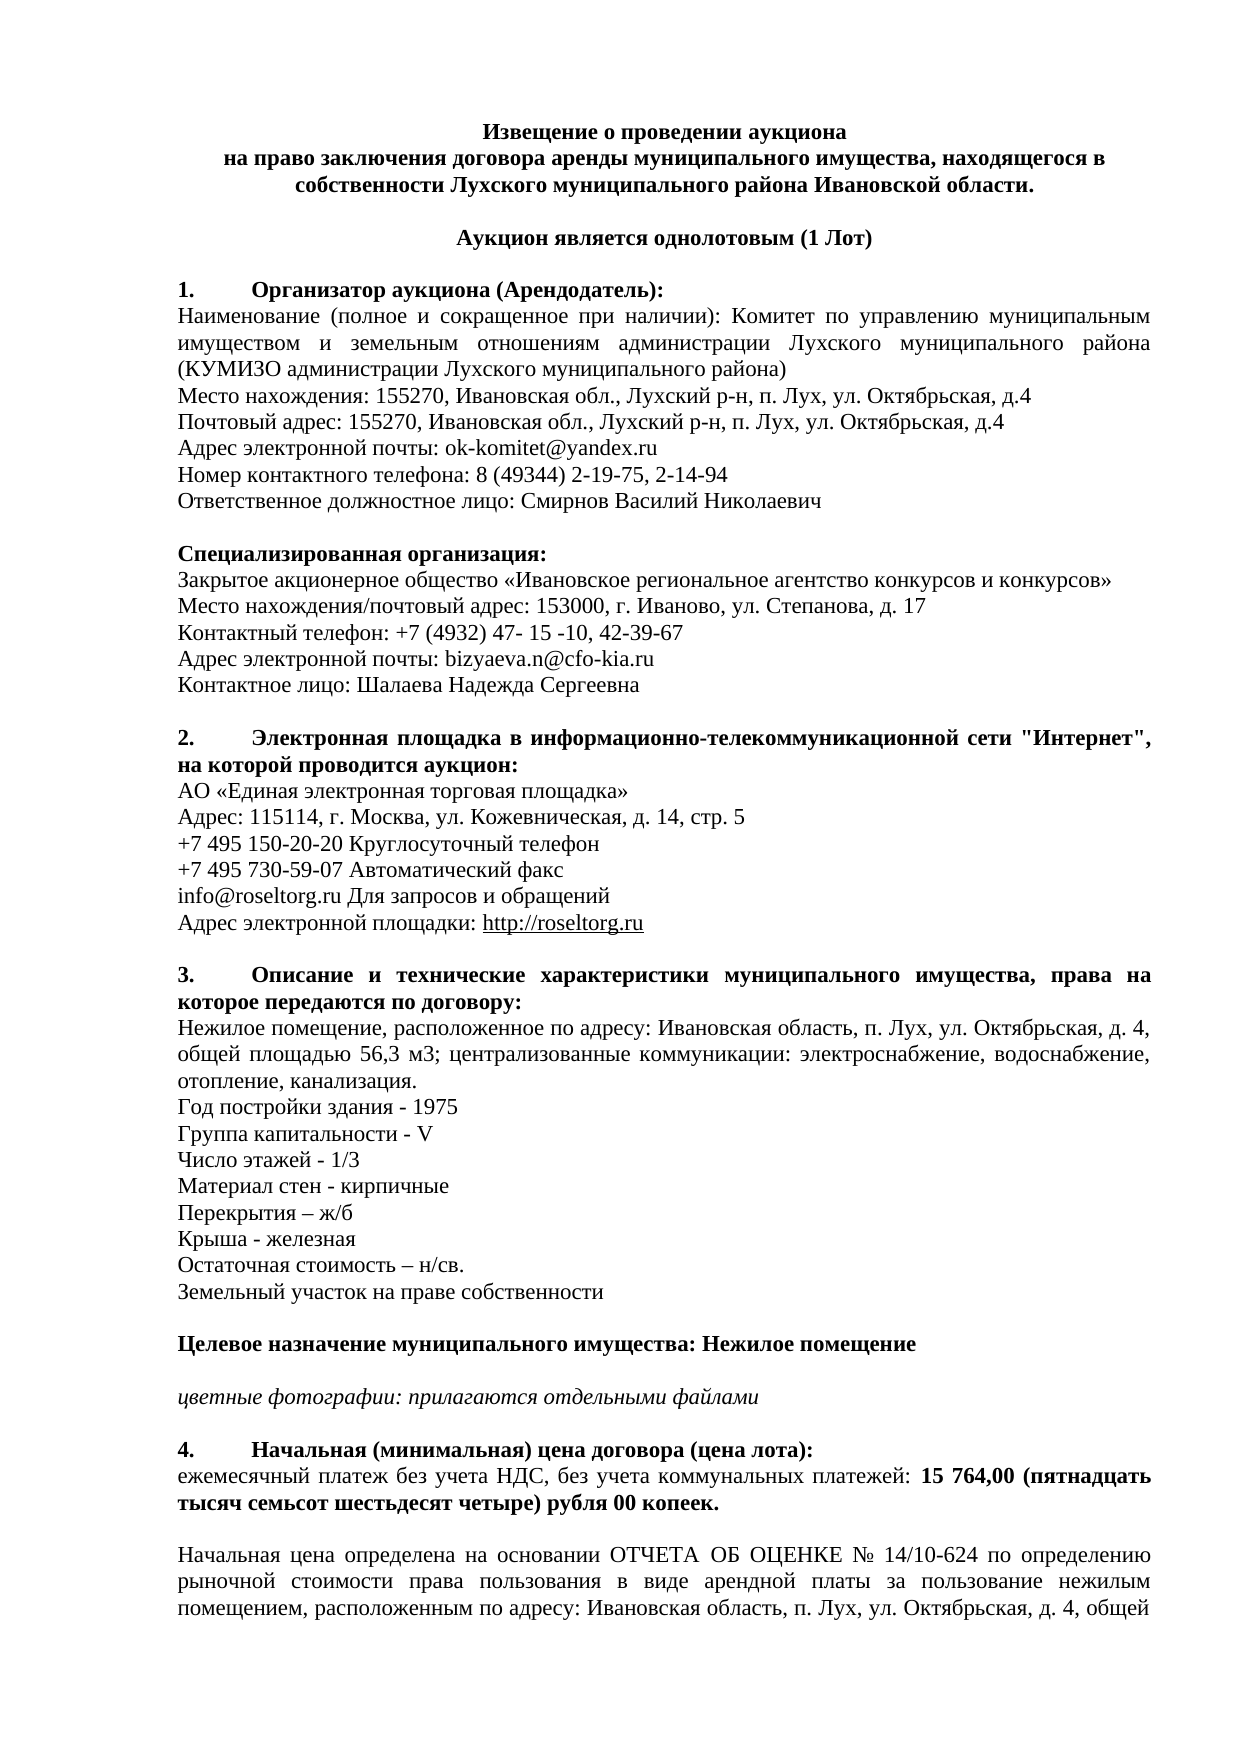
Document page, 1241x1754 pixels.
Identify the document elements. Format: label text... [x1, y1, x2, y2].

list Электронная площадка в информационно-телекоммуникационной сети "Интернет", на которой проводится аукцион: [177, 724, 1152, 777]
text ежемесячный платеж без учета НДС, без учета коммунальных платежей: 15 764,00 (пятнадцать тысяч семьсот шестьдесят четыре) рубля 00 копеек. [177, 1462, 1152, 1515]
text Крыша - железная [177, 1225, 1152, 1251]
text на право заключения договора аренды муниципального имущества, находящегося в собственности Лухского муниципального района Ивановской области. [177, 144, 1152, 197]
text Адрес электронной площадки: http://roseltorg.ru [177, 909, 1152, 935]
text Год постройки здания - 1975 [177, 1093, 1152, 1119]
text АО «Единая электронная торговая площадка» [177, 777, 1152, 803]
text Остаточная стоимость – н/св. [177, 1251, 1152, 1278]
text Контактный телефон: +7 (4932) 47- 15 -10, 42-39-67 [177, 619, 1152, 645]
text Аукцион является однолотовым (1 Лот) [177, 223, 1152, 250]
list Описание и технические характеристики муниципального имущества, права на которое передаются по договору: [177, 961, 1152, 1014]
text Место нахождения: 155270, Ивановская обл., Лухский р-н, п. Лух, ул. Октябрьская, д.4 [177, 382, 1152, 408]
text +7 495 730-59-07 Автоматический факс [177, 856, 1152, 882]
text Почтовый адрес: 155270, Ивановская обл., Лухский р-н, п. Лух, ул. Октябрьская, д.4 [177, 408, 1152, 434]
text Извещение о проведении аукциона [177, 118, 1152, 144]
text Номер контактного телефона: 8 (49344) 2-19-75, 2-14-94 [177, 461, 1152, 487]
text Место нахождения/почтовый адрес: 153000, г. Иваново, ул. Степанова, д. 17 [177, 592, 1152, 619]
list Организатор аукциона (Арендодатель): [177, 276, 1152, 303]
text info@roseltorg.ru Для запросов и обращений [177, 882, 1152, 909]
text Материал стен - кирпичные [177, 1172, 1152, 1199]
text +7 495 150-20-20 Круглосуточный телефон [177, 830, 1152, 856]
text Адрес: 115114, г. Москва, ул. Кожевническая, д. 14, стр. 5 [177, 803, 1152, 830]
text Специализированная организация: [177, 540, 1152, 566]
text Группа капитальности - V [177, 1119, 1152, 1146]
text Перекрытия – ж/б [177, 1199, 1152, 1225]
text Контактное лицо: Шалаева Надежда Сергеевна [177, 672, 1152, 698]
text Земельный участок на праве собственности [177, 1278, 1152, 1304]
text Целевое назначение муниципального имущества: Нежилое помещение [177, 1330, 1152, 1357]
list Начальная (минимальная) цена договора (цена лота): [177, 1436, 1152, 1462]
text Ответственное должностное лицо: Смирнов Василий Николаевич [177, 487, 1152, 513]
text Наименование (полное и сокращенное при наличии): Комитет по управлению муниципальным имуществом и земельным отношениям администрации Лухского муниципального района (КУМИЗО администрации Лухского муниципального района) [177, 303, 1152, 382]
text Закрытое акционерное общество «Ивановское региональное агентство конкурсов и конкурсов» [177, 566, 1152, 592]
text Адрес электронной почты: bizyaeva.n@cfo-kia.ru [177, 645, 1152, 672]
text Нежилое помещение, расположенное по адресу: Ивановская область, п. Лух, ул. Октябрьская, д. 4, общей площадью 56,3 м3; централизованные коммуникации: электроснабжение, водоснабжение, отопление, канализация. [177, 1014, 1152, 1093]
text цветные фотографии: прилагаются отдельными файлами [177, 1383, 1152, 1409]
text Адрес электронной почты: ok-komitet@уаndex.ru [177, 434, 1152, 461]
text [177, 1541, 1152, 1620]
text Число этажей - 1/3 [177, 1146, 1152, 1172]
